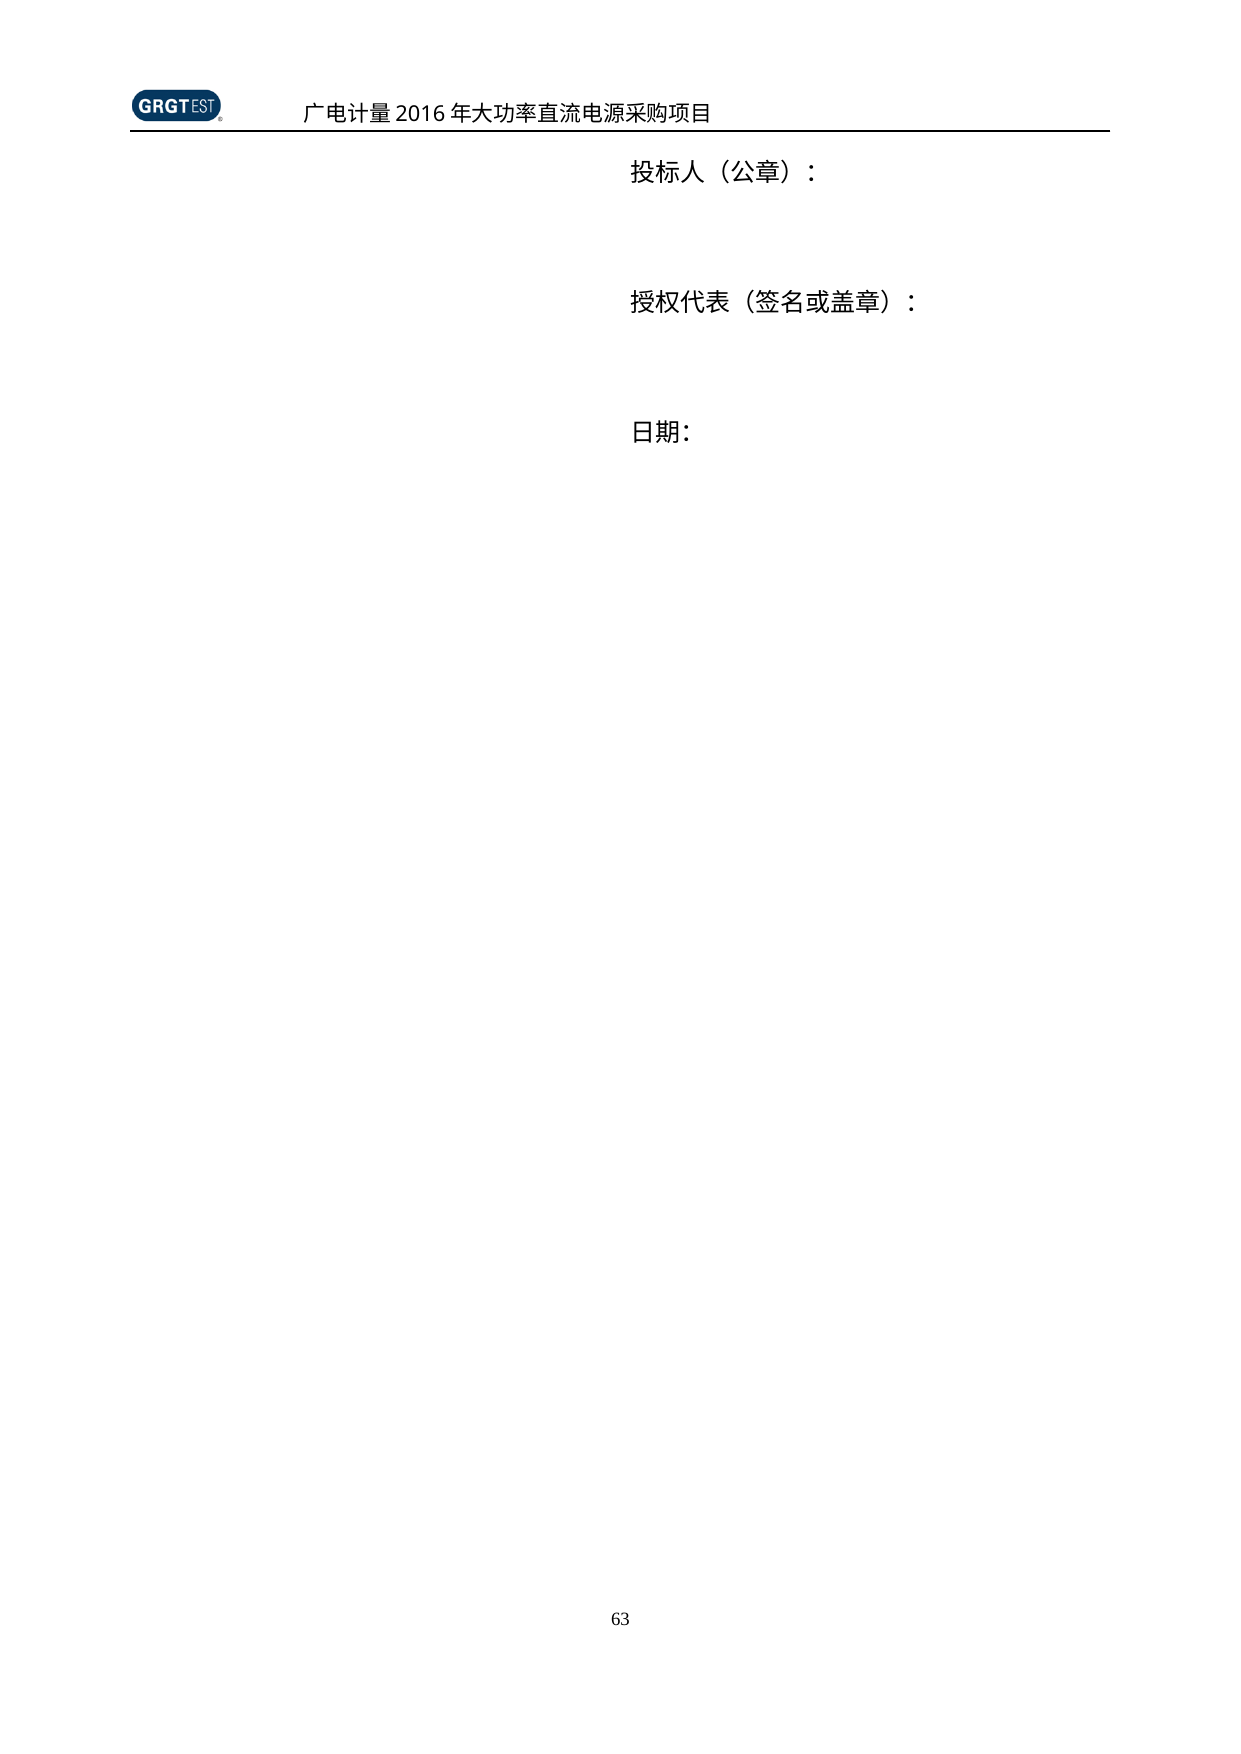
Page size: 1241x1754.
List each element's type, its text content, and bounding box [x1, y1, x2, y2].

text 授权代表（签名或盖章）： [130, 268, 1110, 333]
text 投标人（公章）： [130, 138, 1110, 203]
picture [129, 88, 224, 122]
text 日期： [130, 398, 1110, 463]
